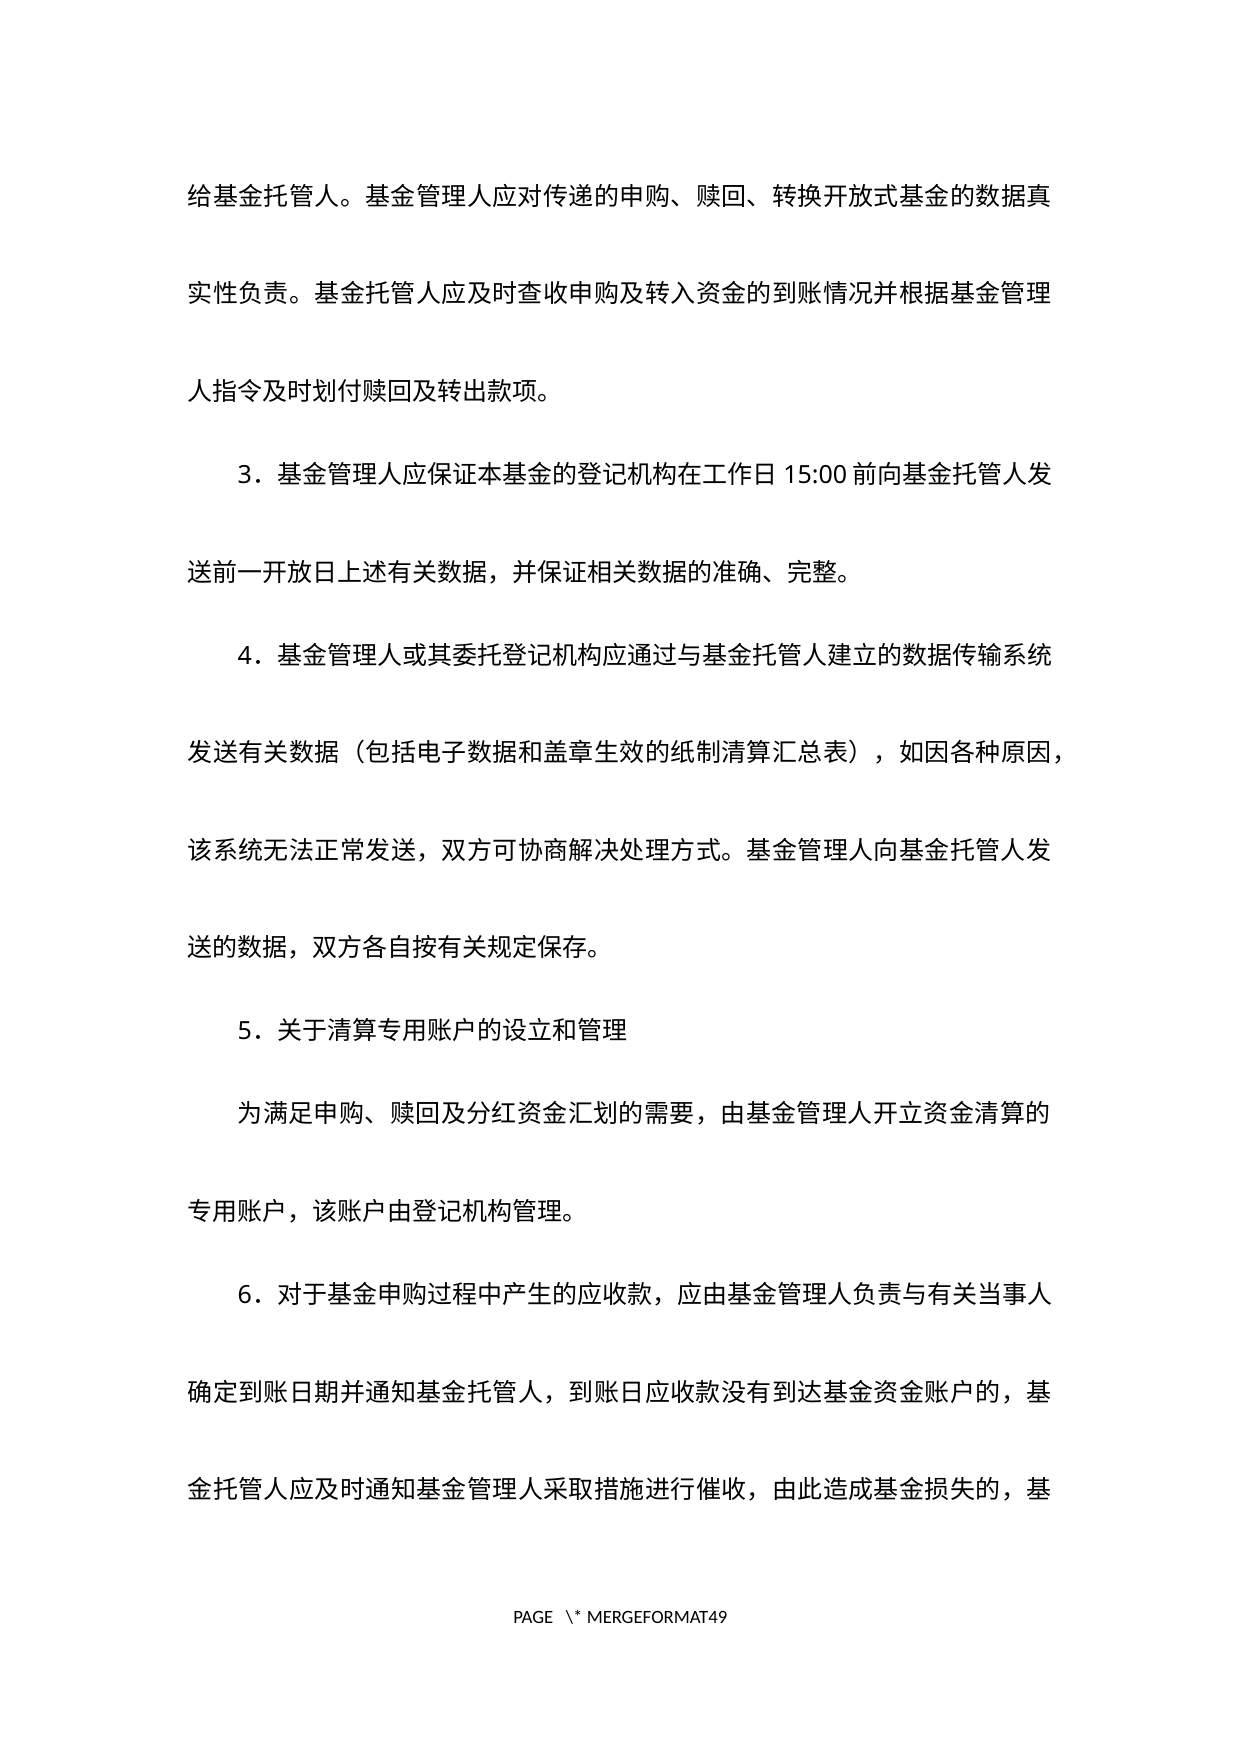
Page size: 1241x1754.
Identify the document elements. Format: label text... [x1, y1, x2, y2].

text 5．关于清算专用账户的设立和管理 [187, 996, 1053, 1061]
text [187, 162, 1053, 422]
text 为满足申购、赎回及分红资金汇划的需要，由基金管理人开立资金清算的专用账户，该账户由登记机构管理。 [187, 1079, 1053, 1242]
text 3．基金管理人应保证本基金的登记机构在工作日15:00前向基金托管人发送前一开放日上述有关数据，并保证相关数据的准确、完整。 [187, 440, 1053, 603]
text 4．基金管理人或其委托登记机构应通过与基金托管人建立的数据传输系统发送有关数据（包括电子数据和盖章生效的纸制清算汇总表），如因各种原因，该系统无法正常发送，双方可协商解决处理方式。基金管理人向基金托管人发送的数据，双方各自按有关规定保存。 [187, 621, 1053, 978]
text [187, 1260, 1053, 1520]
